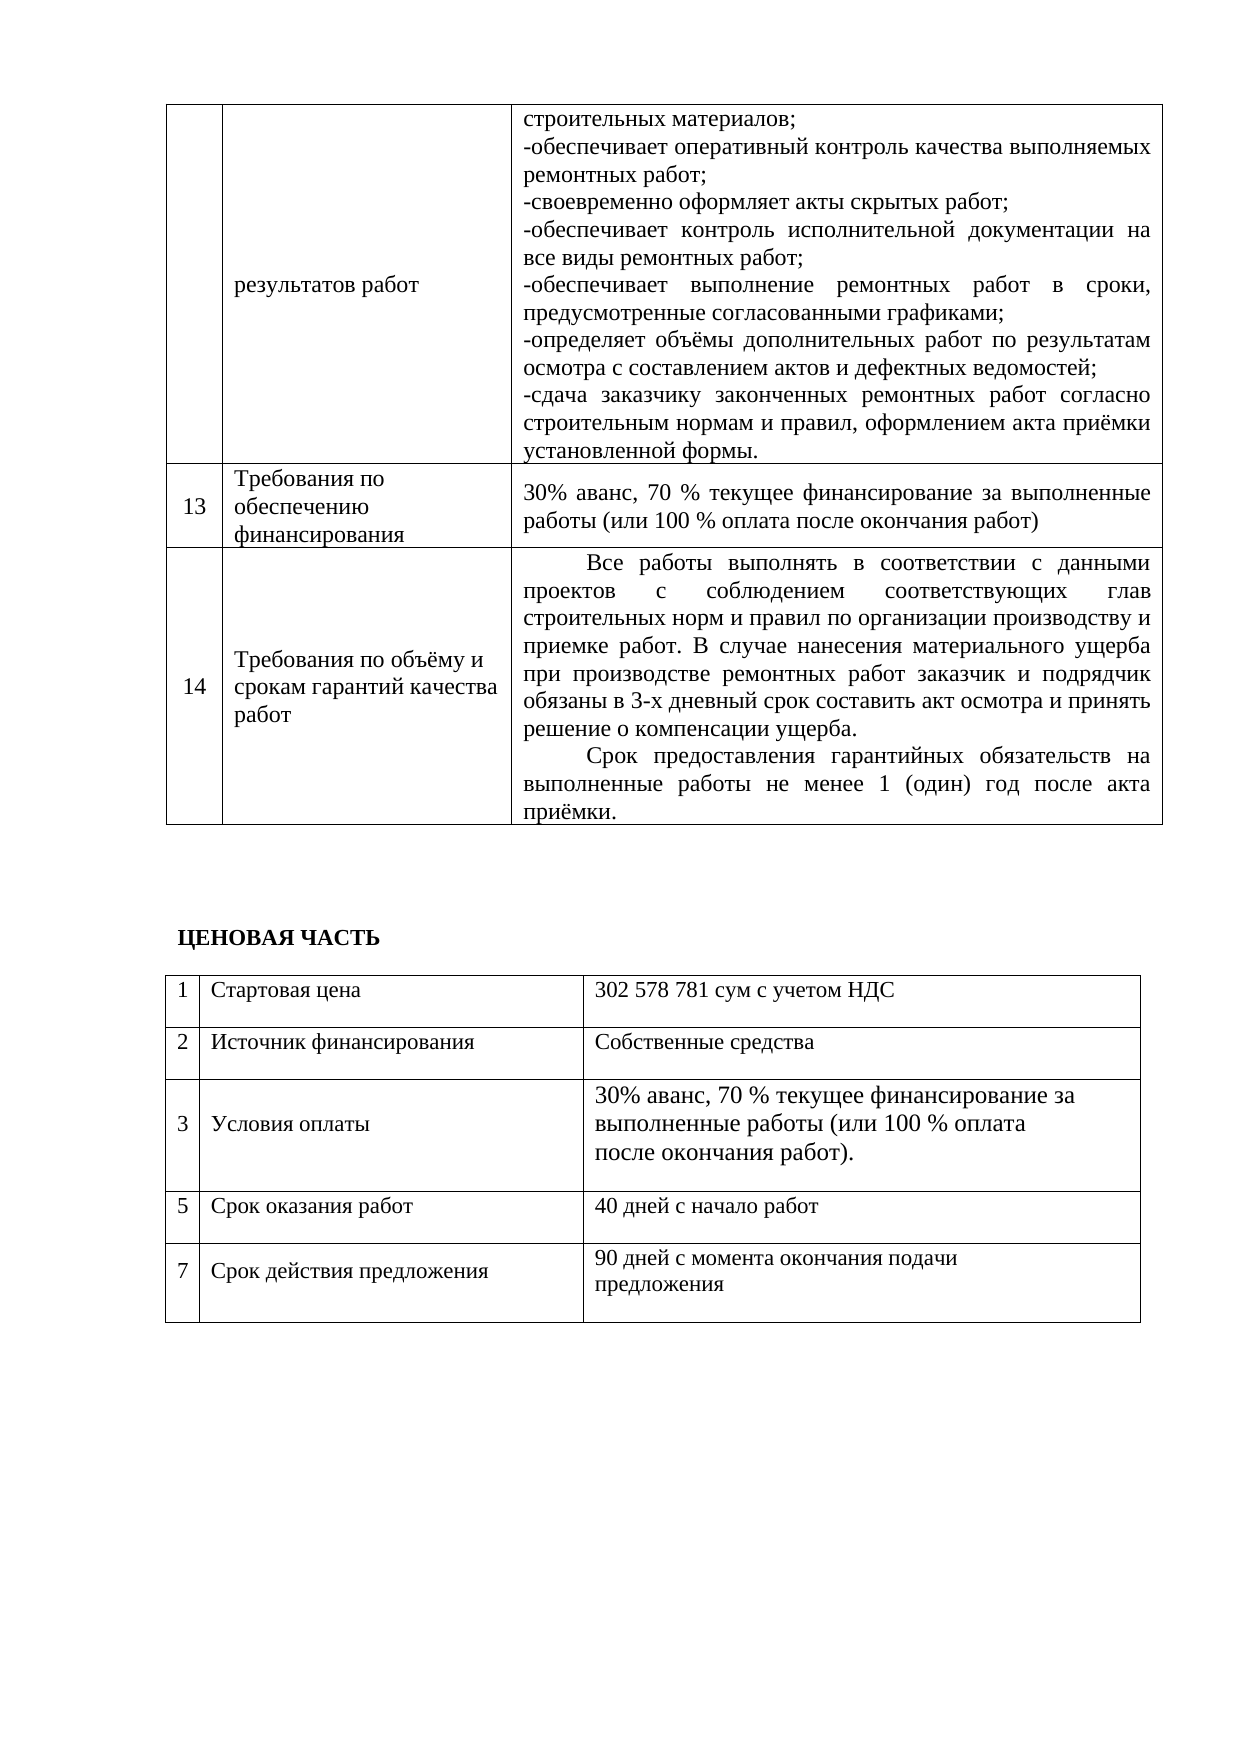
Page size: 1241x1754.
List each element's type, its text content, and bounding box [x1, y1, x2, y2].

table_cell 5 [166, 1192, 199, 1243]
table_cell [512, 105, 1162, 463]
table_cell Источник финансирования [200, 1028, 583, 1079]
table_cell 14 [167, 548, 222, 824]
table_cell Срок оказания работ [200, 1192, 583, 1243]
table_cell 40 дней с начало работ [584, 1192, 1140, 1243]
table_cell 7 [166, 1244, 199, 1322]
table_cell 30% аванс, 70 % текущее финансирование за выполненные работы (или 100 % оплата после окончания работ) [512, 464, 1162, 547]
table_cell Требования по обеспечению финансирования [223, 464, 511, 547]
table_cell 90 дней с момента окончания подачи предложения [584, 1244, 1140, 1322]
table_header 302 578 781 сум с учетом НДС [584, 976, 1140, 1027]
table_cell Собственные средства [584, 1028, 1140, 1079]
table_cell 12 [167, 105, 222, 463]
table_cell Условия оплаты [200, 1080, 583, 1191]
table_cell 2 [166, 1028, 199, 1079]
table_cell Срок действия предложения [200, 1244, 583, 1322]
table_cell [223, 105, 511, 463]
table_header Стартовая цена [200, 976, 583, 1027]
table_cell 13 [167, 464, 222, 547]
table_cell 3 [166, 1080, 199, 1191]
table_header 1 [166, 976, 199, 1027]
table_cell Все работы выполнять в соответствии с данными проектов с соблюдением соответствующих глав строительных норм и правил по организации производству и приемке работ. В случае нанесения материального ущерба при производстве ремонтных работ заказчик и подрядчик обязаны в 3-х дневный срок составить акт осмотра и принять решение о компенсации ущерба. Срок предоставления гарантийных обязательств на выполненные работы не менее 1 (один) год после акта приёмки. [512, 548, 1162, 824]
table_cell 30% аванс, 70 % текущее финансирование за выполненные работы (или 100 % оплата после окончания работ). [584, 1080, 1140, 1191]
table_cell Требования по объёму и срокам гарантий качества работ [223, 548, 511, 824]
